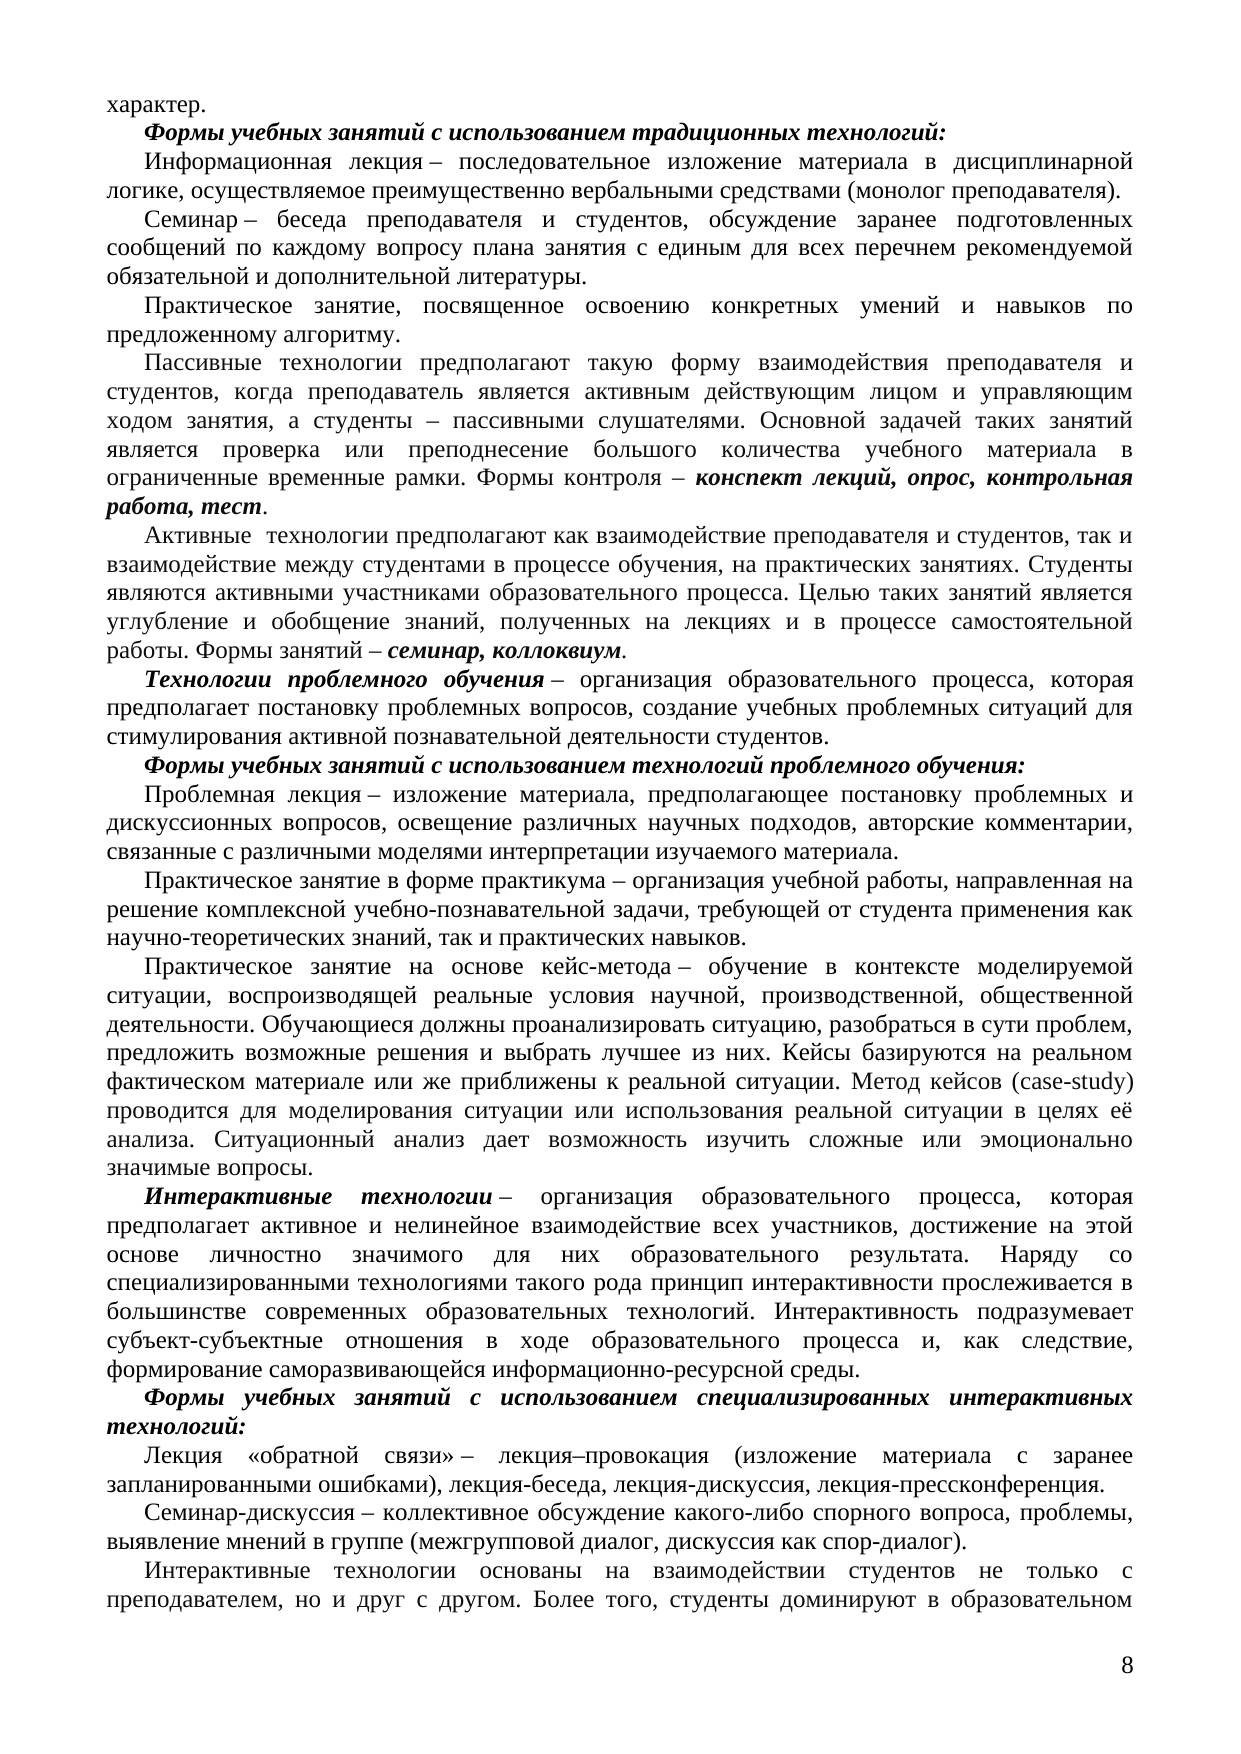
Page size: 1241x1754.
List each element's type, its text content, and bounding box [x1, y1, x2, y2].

text Формы учебных занятий с использованием традиционных технологий: [106, 117, 1134, 146]
text Формы учебных занятий с использованием специализированных интерактивных технологий: [106, 1382, 1134, 1440]
text Семинар – беседа преподавателя и студентов, обсуждение заранее подготовленных сообщений по каждому вопросу плана занятия с единым для всех перечнем рекомендуемой обязательной и дополнительной литературы. [106, 204, 1134, 290]
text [106, 89, 1134, 117]
text Семинар-дискуссия – коллективное обсуждение какого-либо спорного вопроса, проблемы, выявление мнений в группе (межгрупповой диалог, дискуссия как спор-диалог). [106, 1497, 1134, 1555]
text Проблемная лекция – изложение материала, предполагающее постановку проблемных и дискуссионных вопросов, освещение различных научных подходов, авторские комментарии, связанные с различными моделями интерпретации изучаемого материала. [106, 779, 1134, 865]
text Практическое занятие на основе кейс-метода – обучение в контексте моделируемой ситуации, воспроизводящей реальные условия научной, производственной, общественной деятельности. Обучающиеся должны проанализировать ситуацию, разобраться в сути проблем, предложить возможные решения и выбрать лучшее из них. Кейсы базируются на реальном фактическом материале или же приближены к реальной ситуации. Метод кейсов (case-study) проводится для моделирования ситуации или использования реальной ситуации в целях её анализа. Ситуационный анализ дает возможность изучить сложные или эмоционально значимые вопросы. [106, 951, 1134, 1181]
text Пассивные технологии предполагают такую форму взаимодействия преподавателя и студентов, когда преподаватель является активным действующим лицом и управляющим ходом занятия, а студенты – пассивными слушателями. Основной задачей таких занятий является проверка или преподнесение большого количества учебного материала в ограниченные временные рамки. Формы контроля – конспект лекций, опрос, контрольная работа, тест. [106, 347, 1134, 520]
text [106, 1555, 1134, 1612]
text Практическое занятие, посвященное освоению конкретных умений и навыков по предложенному алгоритму. [106, 290, 1134, 347]
text Лекция «обратной связи» – лекция–провокация (изложение материала с заранее запланированными ошибками), лекция-беседа, лекция-дискуссия, лекция-прессконференция. [106, 1440, 1134, 1497]
text Практическое занятие в форме практикума – организация учебной работы, направленная на решение комплексной учебно-познавательной задачи, требующей от студента применения как научно-теоретических знаний, так и практических навыков. [106, 865, 1134, 951]
text Технологии проблемного обучения – организация образовательного процесса, которая предполагает постановку проблемных вопросов, создание учебных проблемных ситуаций для стимулирования активной познавательной деятельности студентов. [106, 664, 1134, 750]
text Активные технологии предполагают как взаимодействие преподавателя и студентов, так и взаимодействие между студентами в процессе обучения, на практических занятиях. Студенты являются активными участниками образовательного процесса. Целью таких занятий является углубление и обобщение знаний, полученных на лекциях и в процессе самостоятельной работы. Формы занятий – семинар, коллоквиум. [106, 520, 1134, 664]
text Интерактивные технологии – организация образовательного процесса, которая предполагает активное и нелинейное взаимодействие всех участников, достижение на этой основе личностно значимого для них образовательного результата. Наряду со специализированными технологиями такого рода принцип интерактивности прослеживается в большинстве современных образовательных технологий. Интерактивность подразумевает субъект-субъектные отношения в ходе образовательного процесса и, как следствие, формирование саморазвивающейся информационно-ресурсной среды. [106, 1181, 1134, 1382]
text Информационная лекция – последовательное изложение материала в дисциплинарной логике, осуществляемое преимущественно вербальными средствами (монолог преподавателя). [106, 146, 1134, 204]
text Формы учебных занятий с использованием технологий проблемного обучения: [106, 750, 1134, 779]
